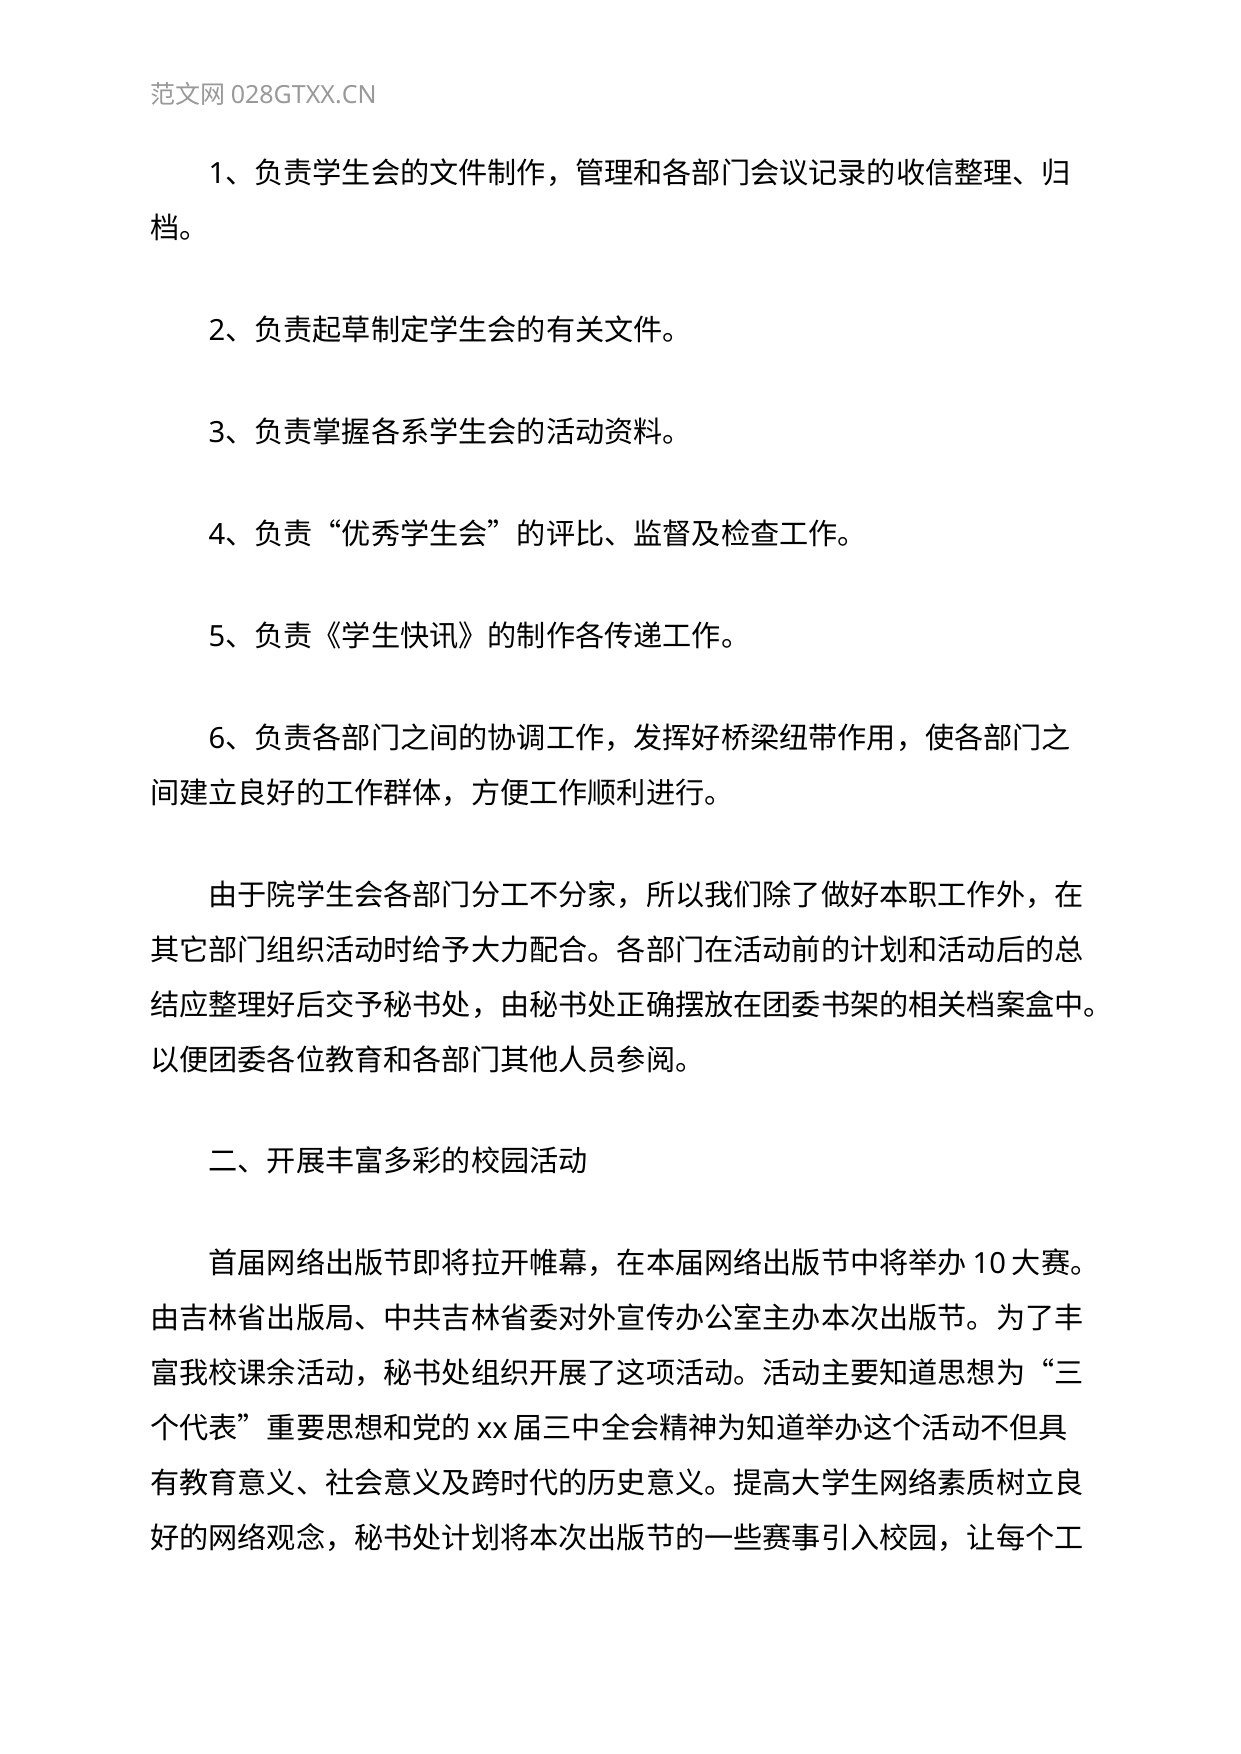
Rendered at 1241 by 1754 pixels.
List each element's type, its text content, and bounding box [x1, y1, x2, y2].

text 1、负责学生会的文件制作，管理和各部门会议记录的收信整理、归档。 [150, 150, 1090, 247]
text 2、负责起草制定学生会的有关文件。 [150, 307, 1090, 349]
text 5、负责《学生快讯》的制作各传递工作。 [150, 613, 1090, 655]
text 4、负责“优秀学生会”的评比、监督及检查工作。 [150, 511, 1090, 553]
text 6、负责各部门之间的协调工作，发挥好桥梁纽带作用，使各部门之间建立良好的工作群体，方便工作顺利进行。 [150, 715, 1090, 812]
text 二、开展丰富多彩的校园活动 [150, 1138, 1090, 1180]
text 3、负责掌握各系学生会的活动资料。 [150, 409, 1090, 451]
text 由于院学生会各部门分工不分家，所以我们除了做好本职工作外，在其它部门组织活动时给予大力配合。各部门在活动前的计划和活动后的总结应整理好后交予秘书处，由秘书处正确摆放在团委书架的相关档案盒中。以便团委各位教育和各部门其他人员参阅。 [150, 871, 1090, 1078]
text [150, 1240, 1090, 1557]
